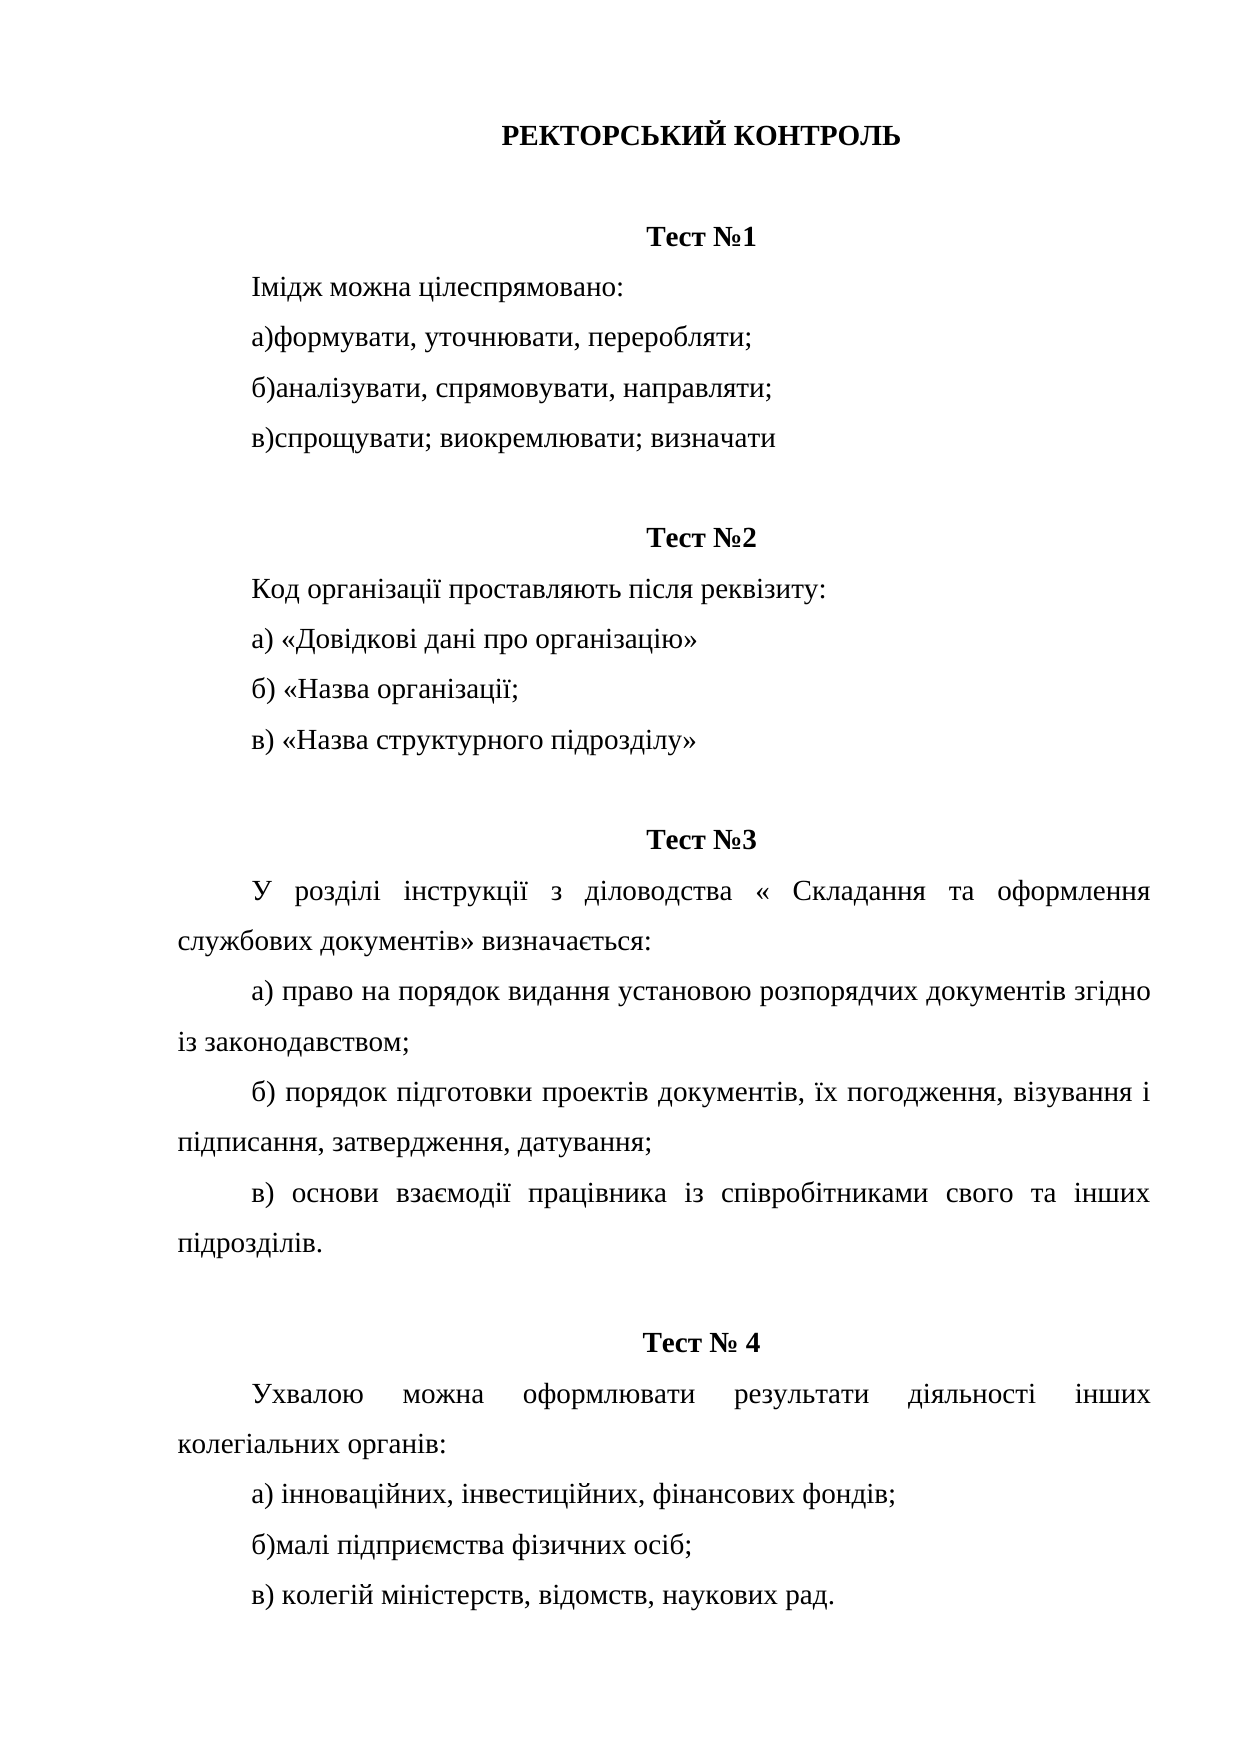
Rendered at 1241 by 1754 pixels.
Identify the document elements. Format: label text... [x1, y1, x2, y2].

list Тест №3 [177, 822, 1152, 856]
text а) інноваційних, інвестиційних, фінансових фондів; [177, 1477, 1152, 1510]
text РЕКТОРСЬКИЙ КОНТРОЛЬ [177, 118, 1152, 152]
text а)формувати, уточнювати, переробляти; [177, 319, 1152, 353]
text б)малі підприємства фізичних осіб; [177, 1527, 1152, 1560]
text в) колегій міністерств, відомств, наукових рад. [177, 1577, 1152, 1611]
list а) «Довідкові дані про організацію» [177, 621, 1152, 655]
text Тест №1 [177, 219, 1152, 252]
text Імідж можна цілеспрямовано: [177, 269, 1152, 303]
text в)спрощувати; виокремлювати; визначати [177, 420, 1152, 453]
list Тест №2 [177, 521, 1152, 554]
text в) основи взаємодії працівника із співробітниками свого та інших підрозділів. [177, 1175, 1152, 1258]
text б)аналізувати, спрямовувати, направляти; [177, 370, 1152, 403]
text Ухвалою можна оформлювати результати діяльності інших колегіальних органів: [177, 1376, 1152, 1460]
list Код організації проставляють після реквізиту: [177, 571, 1152, 604]
text У розділі інструкції з діловодства « Складання та оформлення службових документів» визначається: [177, 873, 1152, 957]
text а) право на порядок видання установою розпорядчих документів згідно із законодавством; [177, 973, 1152, 1057]
text Тест № 4 [177, 1326, 1152, 1359]
text б) порядок підготовки проектів документів, їх погодження, візування і підписання, затвердження, датування; [177, 1074, 1152, 1158]
list б) «Назва організації; [177, 672, 1152, 705]
list в) «Назва структурного підрозділу» [177, 722, 1152, 755]
